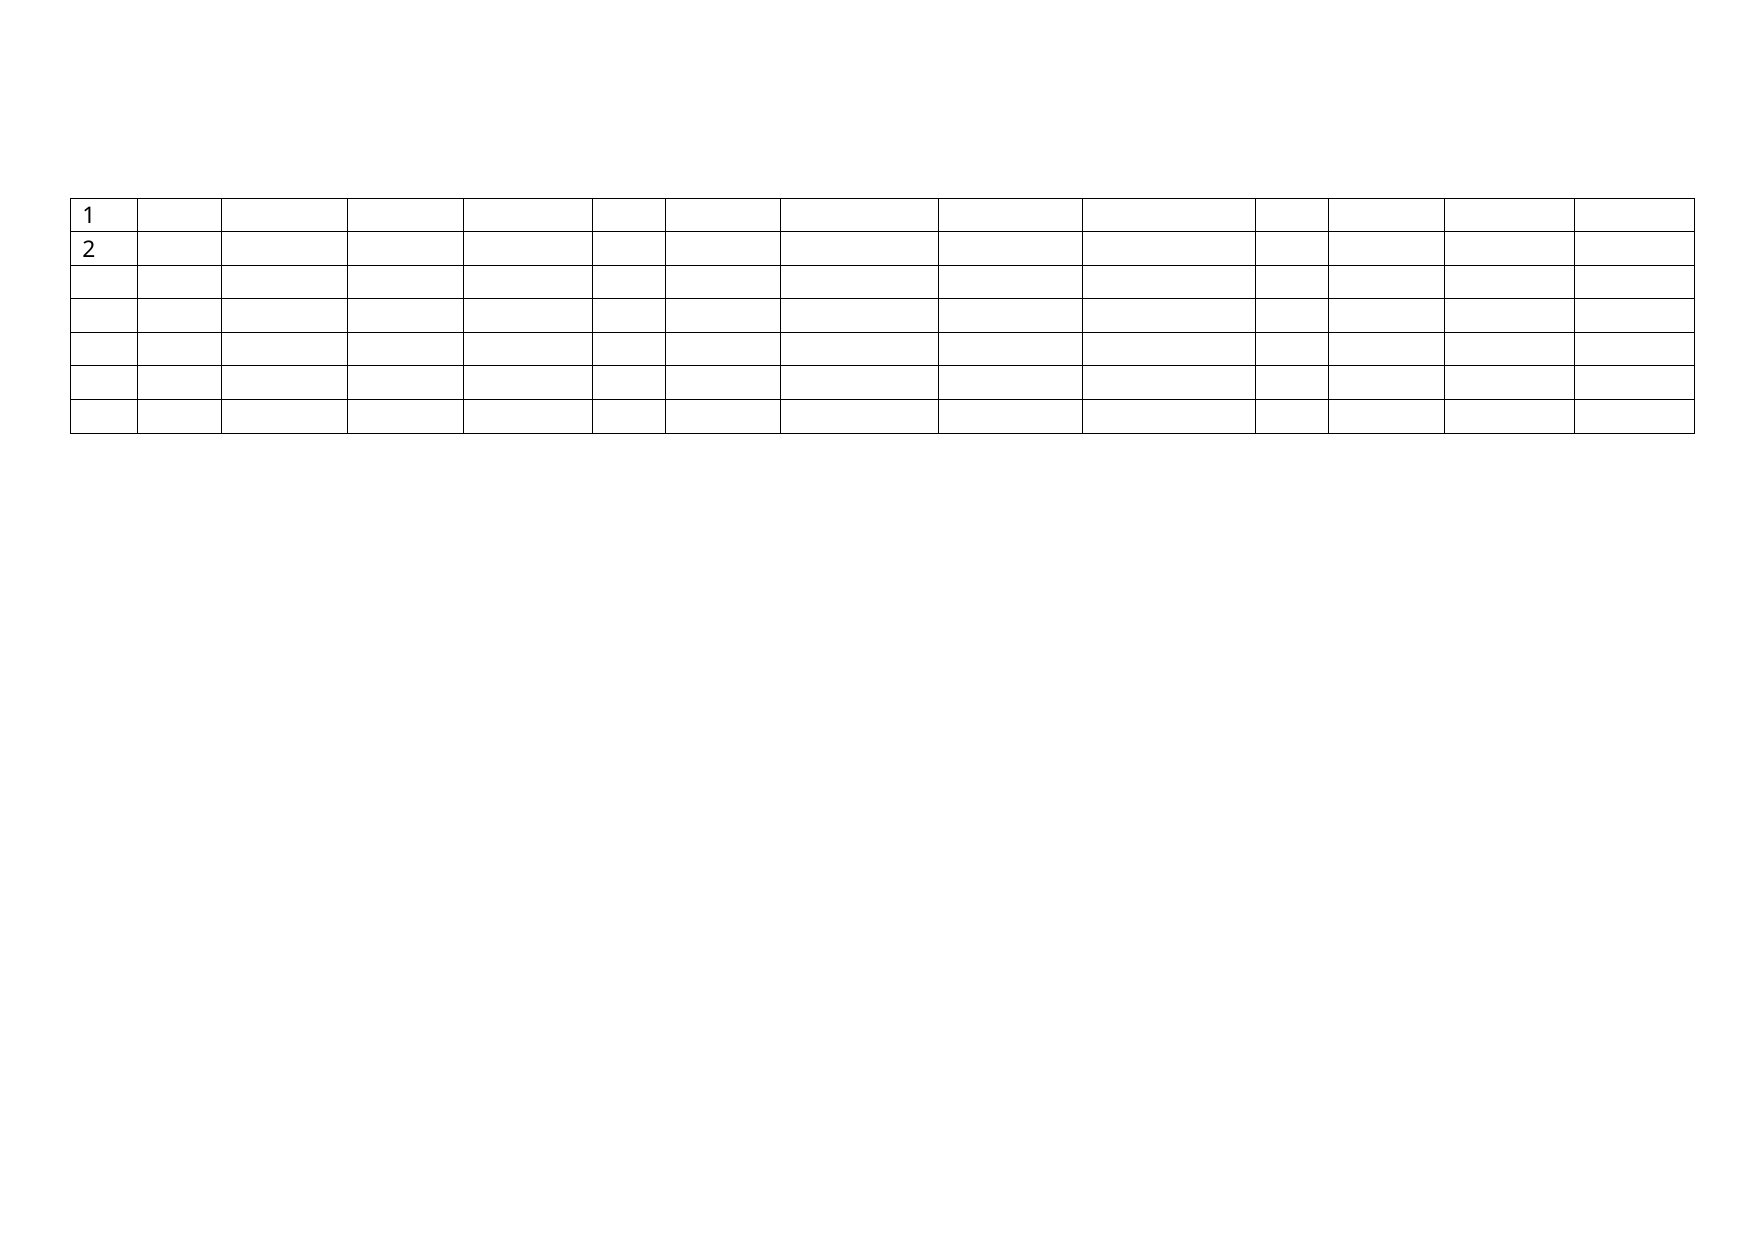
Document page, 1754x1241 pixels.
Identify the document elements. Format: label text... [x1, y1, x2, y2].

table_cell [666, 232, 780, 265]
table_cell [939, 266, 1082, 298]
table_cell [593, 266, 665, 298]
table_cell [666, 400, 780, 432]
table_cell [1329, 366, 1444, 399]
table_cell [1575, 366, 1694, 399]
table_cell [1256, 400, 1328, 432]
table_cell [71, 400, 137, 432]
table_cell [1083, 199, 1255, 231]
table_cell [348, 232, 463, 265]
table_cell [781, 232, 938, 265]
table_cell [1083, 266, 1255, 298]
table_cell [222, 266, 347, 298]
table_cell [1083, 299, 1255, 332]
table_cell [1445, 366, 1574, 399]
table_cell [1445, 199, 1574, 231]
table_cell [464, 333, 592, 365]
table_cell [464, 232, 592, 265]
table_cell [222, 333, 347, 365]
table_cell [939, 333, 1082, 365]
table_cell [666, 299, 780, 332]
table_cell [781, 400, 938, 432]
table_cell [939, 299, 1082, 332]
table_cell [222, 400, 347, 432]
table_cell [666, 266, 780, 298]
table_cell [222, 232, 347, 265]
table_cell [1256, 366, 1328, 399]
table_cell [1329, 299, 1444, 332]
table_cell [1329, 266, 1444, 298]
table_cell [1575, 199, 1694, 231]
table_cell [1445, 232, 1574, 265]
table_cell 2 [71, 232, 137, 265]
table_cell [138, 266, 221, 298]
table_cell [138, 366, 221, 399]
table_cell [222, 366, 347, 399]
table_cell [71, 299, 137, 332]
table_cell [1256, 199, 1328, 231]
table_cell 1 [71, 199, 137, 231]
table_cell [666, 199, 780, 231]
table_cell [781, 333, 938, 365]
table_cell [1329, 333, 1444, 365]
table_cell [939, 199, 1082, 231]
table_cell [464, 400, 592, 432]
table_cell [1575, 400, 1694, 432]
table_cell [222, 299, 347, 332]
table_cell [781, 266, 938, 298]
table_cell [593, 400, 665, 432]
table_cell [1329, 400, 1444, 432]
table_cell [1083, 366, 1255, 399]
table_cell [1575, 299, 1694, 332]
table_cell [138, 333, 221, 365]
table_cell [1329, 199, 1444, 231]
table_cell [138, 299, 221, 332]
table_cell [464, 366, 592, 399]
table_cell [348, 333, 463, 365]
table_cell [1445, 400, 1574, 432]
table_cell [666, 333, 780, 365]
table_cell [464, 266, 592, 298]
table_cell [593, 199, 665, 231]
table_cell [1256, 266, 1328, 298]
table_cell [138, 400, 221, 432]
table_cell [939, 232, 1082, 265]
table_cell [593, 232, 665, 265]
table_cell [138, 232, 221, 265]
table_cell [1329, 232, 1444, 265]
table_cell [1256, 299, 1328, 332]
table_cell [1256, 232, 1328, 265]
table_cell [1445, 266, 1574, 298]
table_cell [348, 366, 463, 399]
table_cell [1445, 333, 1574, 365]
table_cell [138, 199, 221, 231]
table_cell [781, 299, 938, 332]
table_cell [593, 333, 665, 365]
table_cell [1083, 400, 1255, 432]
table_cell [593, 299, 665, 332]
table_cell [348, 266, 463, 298]
table_cell [781, 199, 938, 231]
table_cell [939, 366, 1082, 399]
table_cell [1445, 299, 1574, 332]
table_cell [1083, 232, 1255, 265]
table_cell [71, 366, 137, 399]
table_cell [464, 299, 592, 332]
table_cell [1256, 333, 1328, 365]
table_cell [666, 366, 780, 399]
table_cell [71, 333, 137, 365]
table_cell [781, 366, 938, 399]
table_cell [1575, 266, 1694, 298]
table_cell [464, 199, 592, 231]
table_cell [1575, 232, 1694, 265]
table_cell [1575, 333, 1694, 365]
table_cell [222, 199, 347, 231]
table_cell [593, 366, 665, 399]
table_cell [348, 199, 463, 231]
table_cell [348, 299, 463, 332]
table_cell [348, 400, 463, 432]
table_cell [1083, 333, 1255, 365]
table_cell [71, 266, 137, 298]
table_cell [939, 400, 1082, 432]
